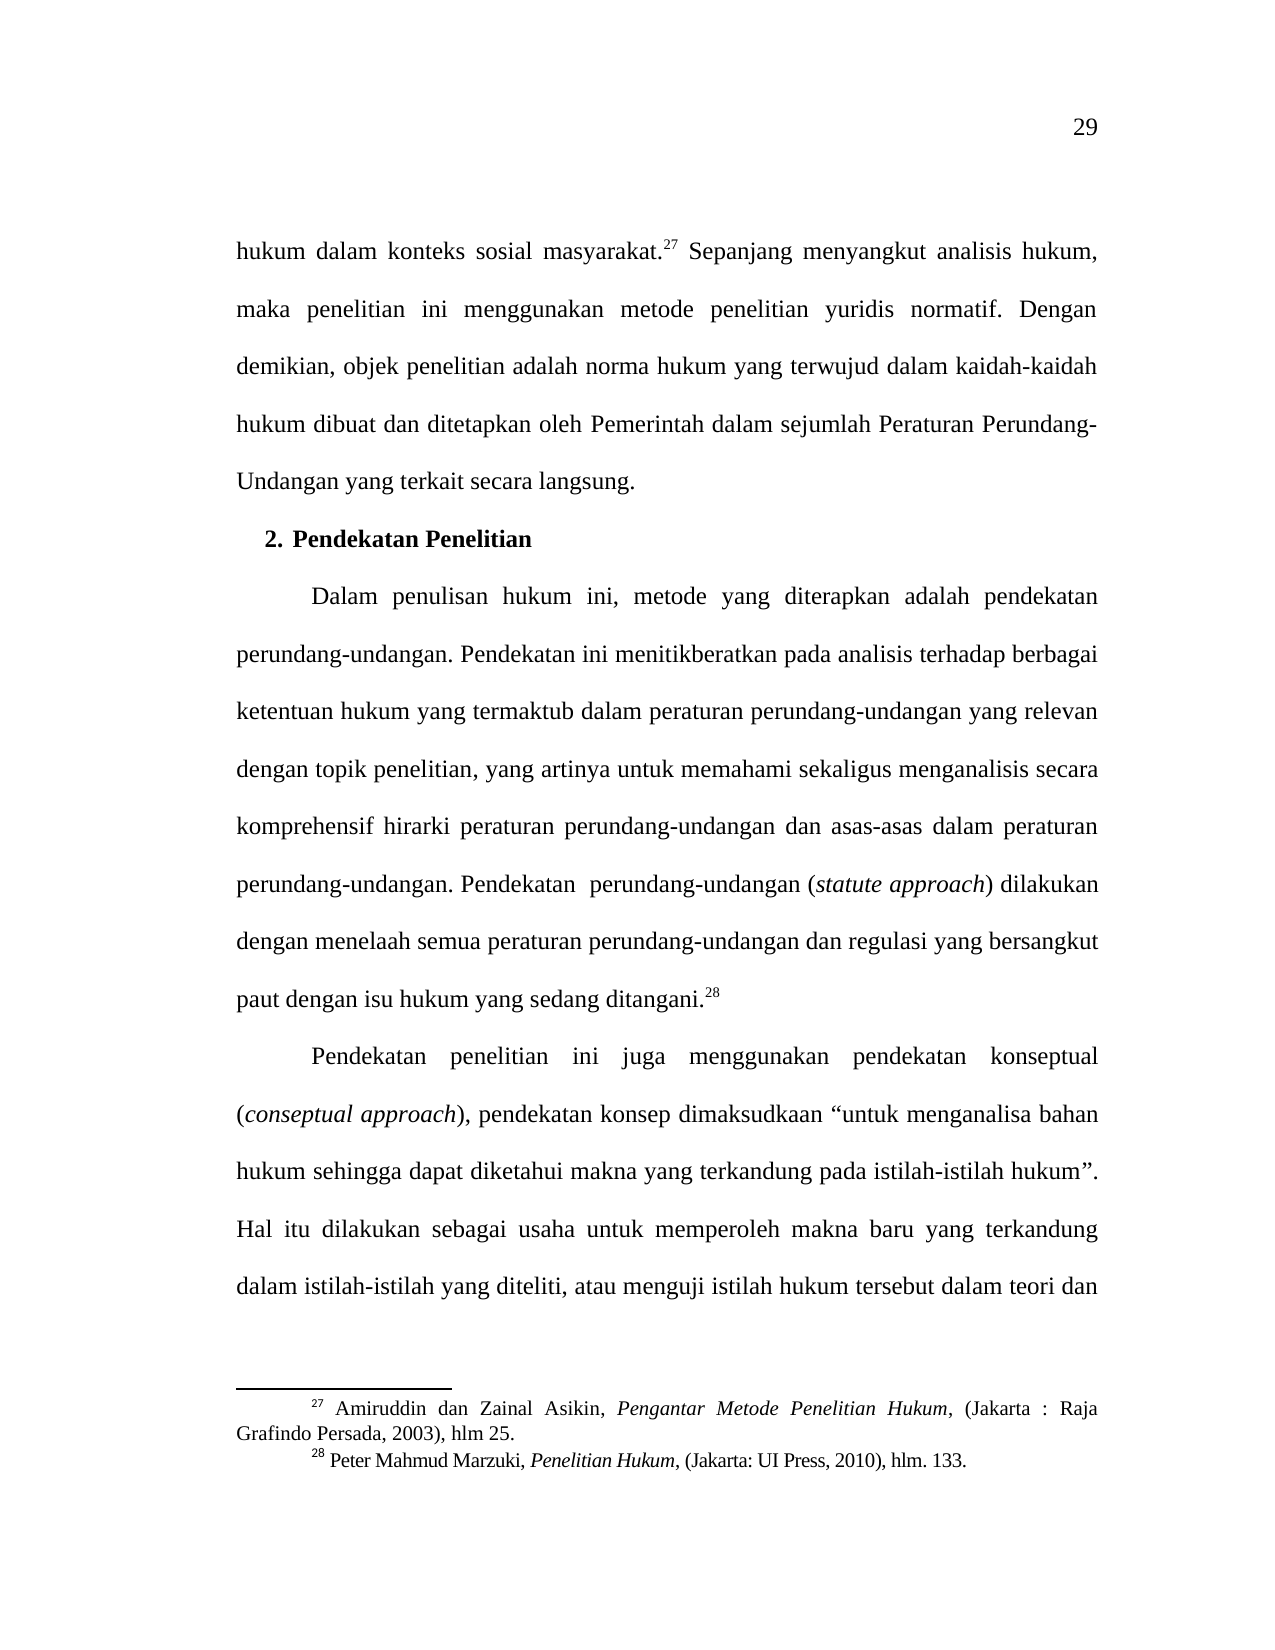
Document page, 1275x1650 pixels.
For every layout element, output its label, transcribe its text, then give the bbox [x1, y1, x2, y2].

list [236, 236, 1098, 495]
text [236, 1041, 1099, 1300]
list Pendekatan Penelitian [264, 524, 1098, 552]
text Dalam penulisan hukum ini, metode yang diterapkan adalah pendekatan perundang-undangan. Pendekatan ini menitikberatkan pada analisis terhadap berbagai ketentuan hukum yang termaktub dalam peraturan perundang-undangan yang relevan dengan topik penelitian, yang artinya untuk memahami sekaligus menganalisis secara komprehensif hirarki peraturan perundang-undangan dan asas-asas dalam peraturan perundang-undangan. Pendekatan perundang-undangan (statute approach) dilakukan dengan menelaah semua peraturan perundang-undangan dan regulasi yang bersangkut paut dengan isu hukum yang sedang ditangani. [236, 581, 1099, 1012]
